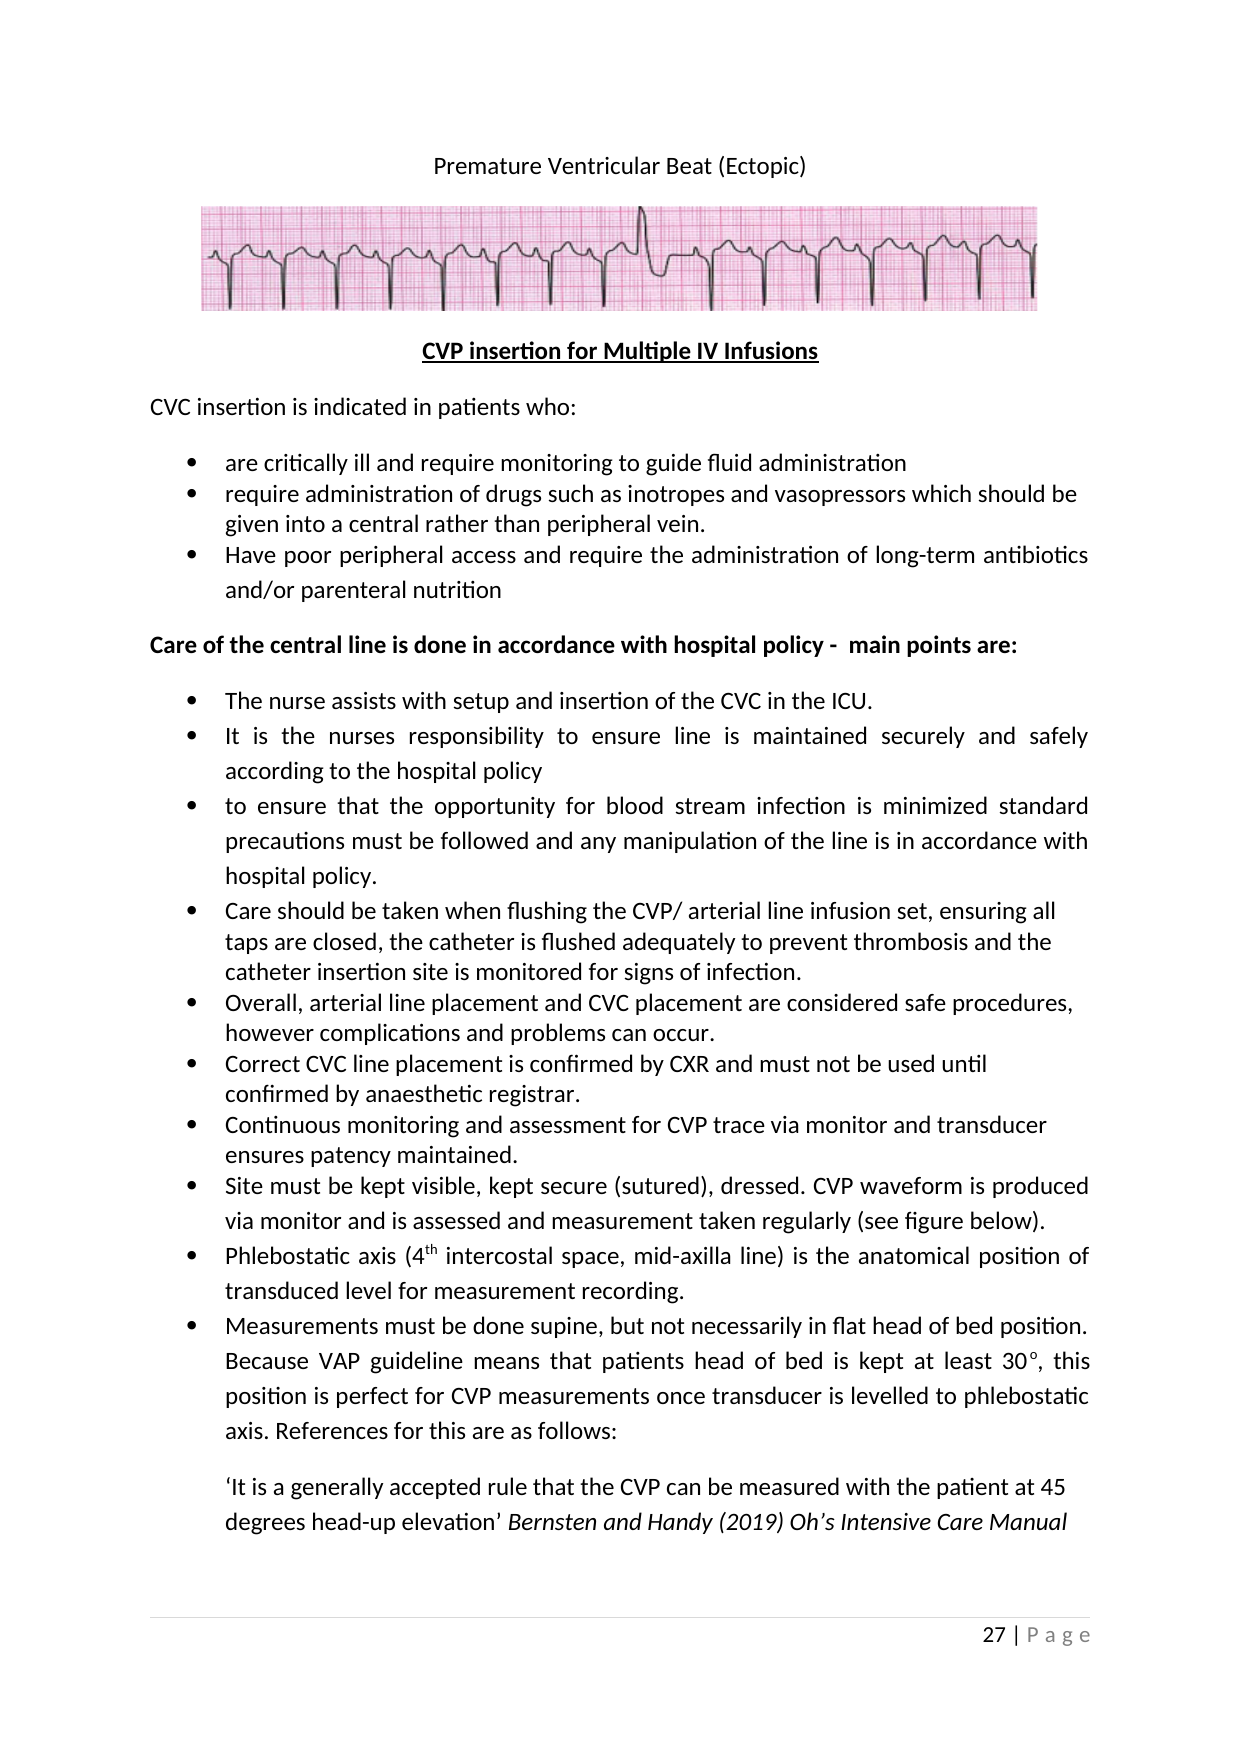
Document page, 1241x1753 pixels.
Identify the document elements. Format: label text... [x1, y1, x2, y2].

list Phlebostatic axis (4th intercostal space, mid-axilla line) is the anatomical position of transduced level for measurement recording. [187, 1240, 1090, 1306]
text CVP insertion for Multiple IV Infusions [150, 336, 1090, 366]
list Have poor peripheral access and require the administration of long-term antibiotics and/or parenteral nutrition [187, 539, 1090, 604]
list Site must be kept visible, kept secure (sutured), dressed. CVP waveform is produced via monitor and is assessed and measurement taken regularly (see figure below). [187, 1170, 1090, 1236]
list Continuous monitoring and assessment for CVP trace via monitor and transducer ensures patency maintained. [187, 1109, 1090, 1170]
text CVC insertion is indicated in patients who: [150, 391, 1090, 422]
list to ensure that the opportunity for blood stream infection is minimized standard precautions must be followed and any manipulation of the line is in accordance with hospital policy. [187, 790, 1090, 891]
list Care should be taken when flushing the CVP/ arterial line infusion set, ensuring all taps are closed, the catheter is flushed adequately to prevent thrombosis and the catheter insertion site is monitored for signs of infection. [187, 895, 1090, 987]
list require administration of drugs such as inotropes and vasopressors which should be given into a central rather than peripheral vein. [187, 478, 1090, 539]
text ‘It is a generally accepted rule that the CVP can be measured with the patient at 45 degrees head-up elevation’ Bernsten and Handy (2019) Oh’s Intensive Care Manual [225, 1471, 1090, 1536]
list are critically ill and require monitoring to guide fluid administration [187, 447, 1090, 478]
list It is the nurses responsibility to ensure line is maintained securely and safely according to the hospital policy [187, 720, 1090, 786]
list The nurse assists with setup and insertion of the CVC in the ICU. [187, 685, 1090, 716]
list Measurements must be done supine, but not necessarily in flat head of bed position. Because VAP guideline means that patients head of bed is kept at least 30o, this position is perfect for CVP measurements once transducer is levelled to phlebostatic axis. References for this are as follows: [187, 1310, 1090, 1446]
text Premature Ventricular Beat (Ectopic) [150, 150, 1090, 181]
list Correct CVC line placement is confirmed by CXR and must not be used until confirmed by anaesthetic registrar. [187, 1048, 1090, 1109]
text Care of the central line is done in accordance with hospital policy - main points are: [150, 629, 1090, 660]
list Overall, arterial line placement and CVC placement are considered safe procedures, however complications and problems can occur. [187, 987, 1090, 1048]
picture [201, 205, 1039, 311]
